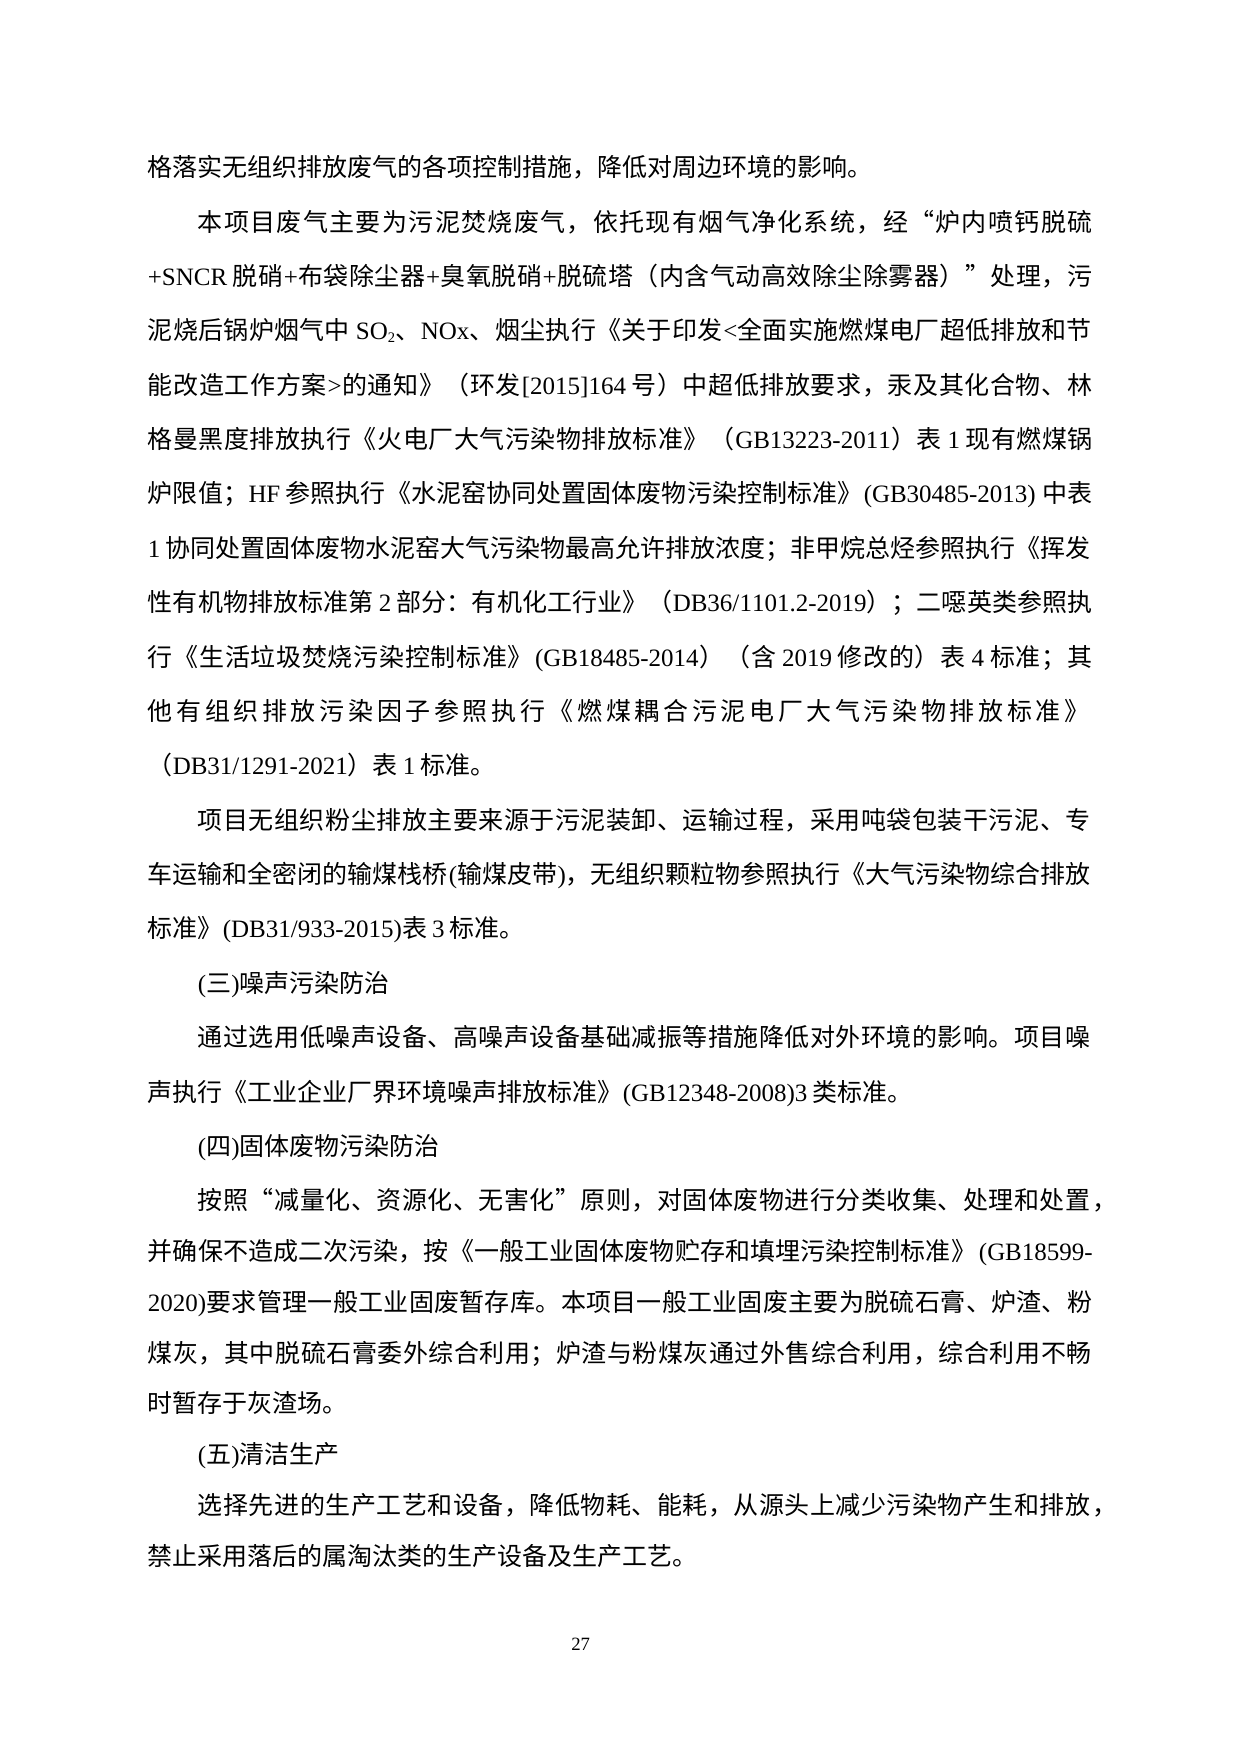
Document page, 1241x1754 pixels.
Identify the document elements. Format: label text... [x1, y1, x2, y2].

text 通过选用低噪声设备、高噪声设备基础减振等措施降低对外环境的影响。项目噪声执行《工业企业厂界环境噪声排放标准》(GB12348-2008)3类标准。 [148, 1018, 1092, 1108]
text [148, 148, 1092, 184]
text 本项目废气主要为污泥焚烧废气，依托现有烟气净化系统，经“炉内喷钙脱硫+SNCR脱硝+布袋除尘器+臭氧脱硝+脱硫塔（内含气动高效除尘除雾器）”处理，污泥烧后锅炉烟气中SO2、NOx、烟尘执行《关于印发<全面实施燃煤电厂超低排放和节能改造工作方案>的通知》（环发[2015]164号）中超低排放要求，汞及其化合物、林格曼黑度排放执行《火电厂大气污染物排放标准》（GB13223-2011）表1现有燃煤锅炉限值；HF参照执行《水泥窑协同处置固体废物污染控制标准》(GB30485-2013) 中表1协同处置固体废物水泥窑大气污染物最高允许排放浓度；非甲烷总烃参照执行《挥发性有机物排放标准第2部分：有机化工行业》（DB36/1101.2-2019）；二噁英类参照执行《生活垃圾焚烧污染控制标准》(GB18485-2014）（含2019修改的）表4标准；其他有组织排放污染因子参照执行《燃煤耦合污泥电厂大气污染物排放标准》（DB31/1291-2021）表1标准。 [148, 202, 1092, 782]
text 按照“减量化、资源化、无害化”原则，对固体废物进行分类收集、处理和处置，并确保不造成二次污染，按《一般工业固体废物贮存和填埋污染控制标准》(GB18599-2020)要求管理一般工业固废暂存库。本项目一般工业固废主要为脱硫石膏、炉渣、粉煤灰，其中脱硫石膏委外综合利用；炉渣与粉煤灰通过外售综合利用，综合利用不畅时暂存于灰渣场。 [148, 1181, 1092, 1420]
text (五)清洁生产 [148, 1434, 1092, 1471]
text 选择先进的生产工艺和设备，降低物耗、能耗，从源头上减少污染物产生和排放，禁止采用落后的属淘汰类的生产设备及生产工艺。 [148, 1485, 1092, 1572]
text (三)噪声污染防治 [148, 963, 1092, 999]
text 项目无组织粉尘排放主要来源于污泥装卸、运输过程，采用吨袋包装干污泥、专车运输和全密闭的输煤栈桥(输煤皮带)，无组织颗粒物参照执行《大气污染物综合排放标准》(DB31/933-2015)表3标准。 [148, 800, 1092, 945]
text (四)固体废物污染防治 [148, 1126, 1092, 1163]
